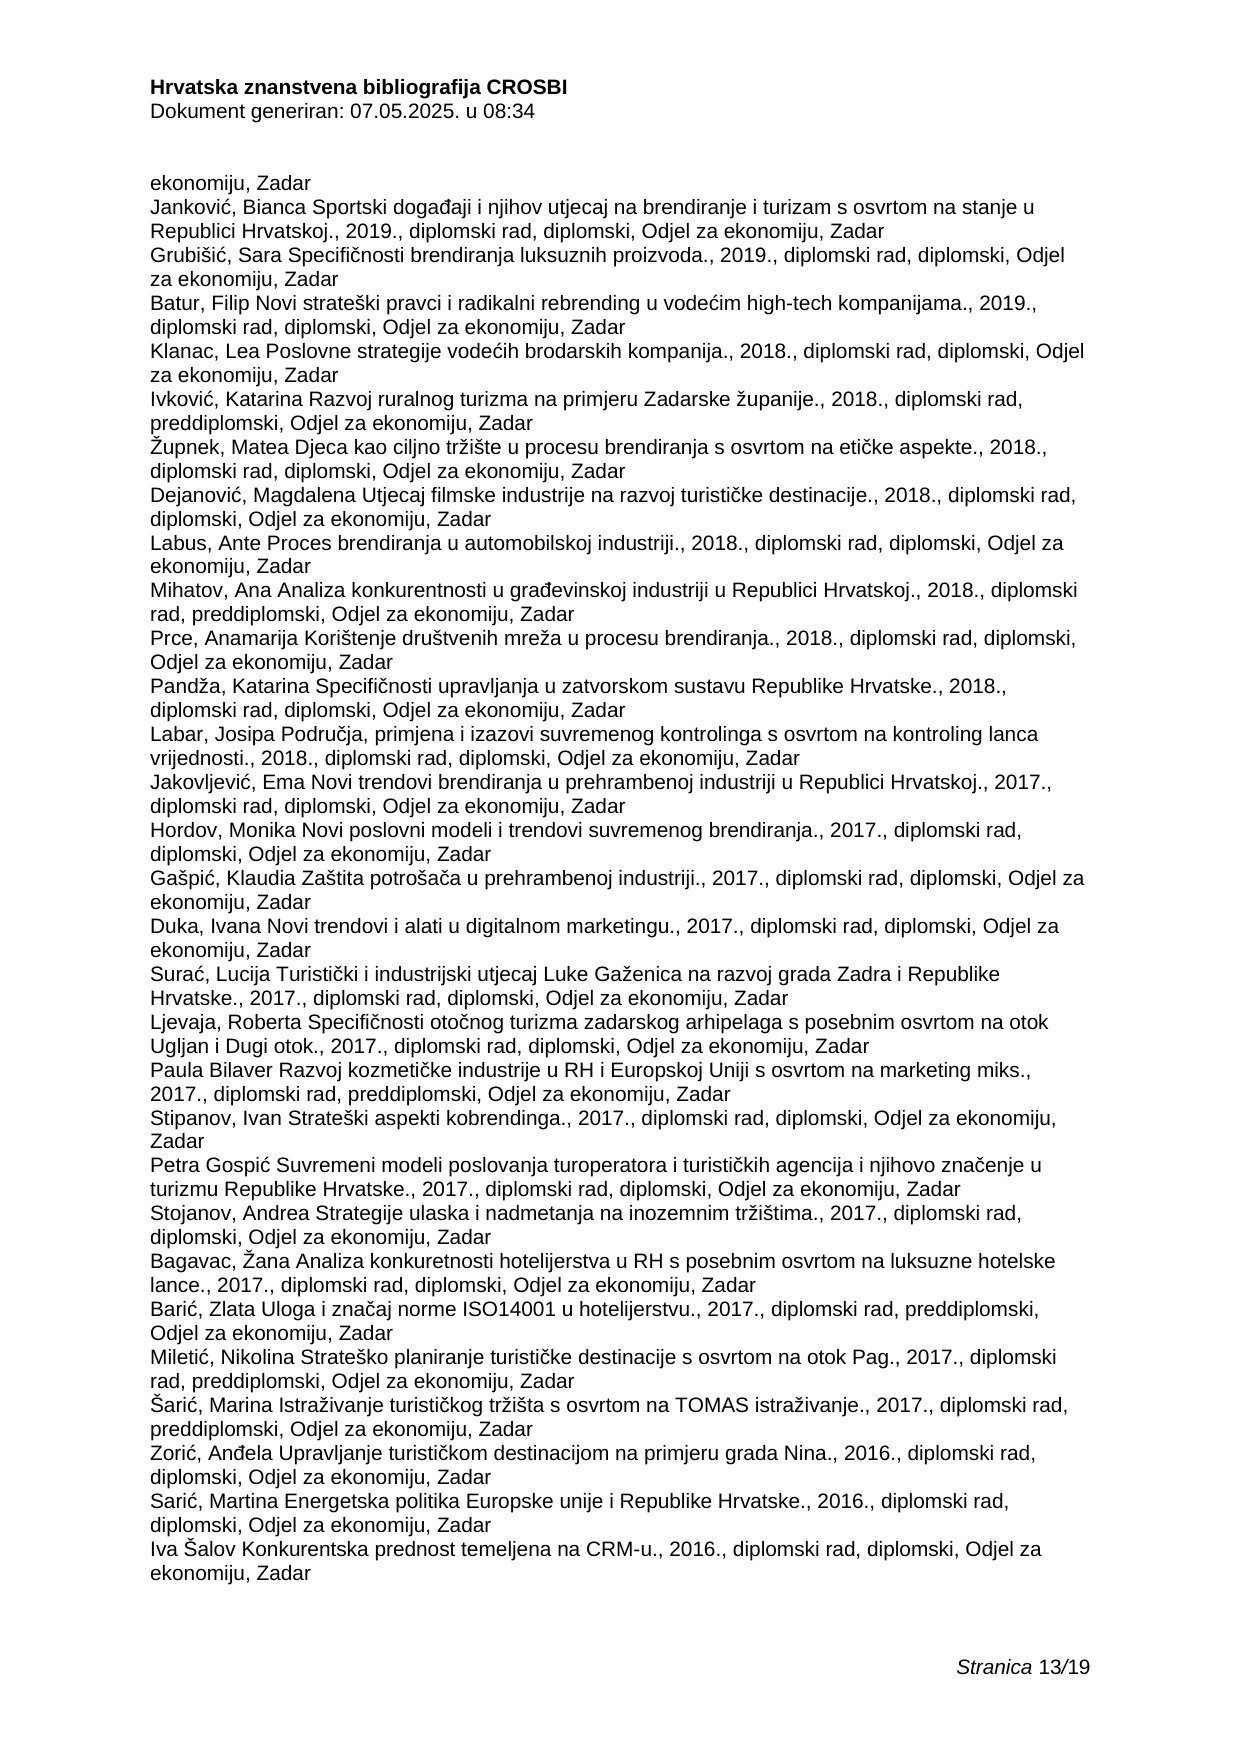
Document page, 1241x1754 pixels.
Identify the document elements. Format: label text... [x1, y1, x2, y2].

text Stipanov, Ivan [150, 1105, 1090, 1153]
text Pandža, Katarina [150, 674, 1090, 722]
text Labus, Ante [150, 530, 1090, 578]
text Zorić, Anđela [150, 1441, 1090, 1489]
text Šarić, Marina [150, 1393, 1090, 1441]
text Bagavac, Žana [150, 1249, 1090, 1297]
text Prce, Anamarija [150, 626, 1090, 674]
text Klanac, Lea [150, 339, 1090, 387]
text Župnek, Matea [150, 434, 1090, 482]
text Stojanov, Andrea [150, 1201, 1090, 1249]
text Miletić, Nikolina [150, 1345, 1090, 1393]
text Jakovljević, Ema [150, 770, 1090, 818]
text Janković, Bianca [150, 195, 1090, 243]
text Surać, Lucija [150, 962, 1090, 1009]
text Dejanović, Magdalena [150, 482, 1090, 530]
text Mihatov, Ana [150, 578, 1090, 626]
text Iva Šalov [150, 1537, 1090, 1584]
text Petra Gospić [150, 1153, 1090, 1201]
text Ivković, Katarina [150, 387, 1090, 434]
text Miletić, Nikolina [150, 171, 1090, 195]
text Labar, Josipa [150, 722, 1090, 770]
text Barić, Zlata [150, 1297, 1090, 1345]
text Ljevaja, Roberta [150, 1009, 1090, 1057]
text Gašpić, Klaudia [150, 866, 1090, 914]
text Hordov, Monika [150, 818, 1090, 866]
text Grubišić, Sara [150, 243, 1090, 291]
text Duka, Ivana [150, 914, 1090, 962]
text Paula Bilaver [150, 1057, 1090, 1105]
text Batur, Filip [150, 291, 1090, 339]
text Sarić, Martina [150, 1489, 1090, 1537]
